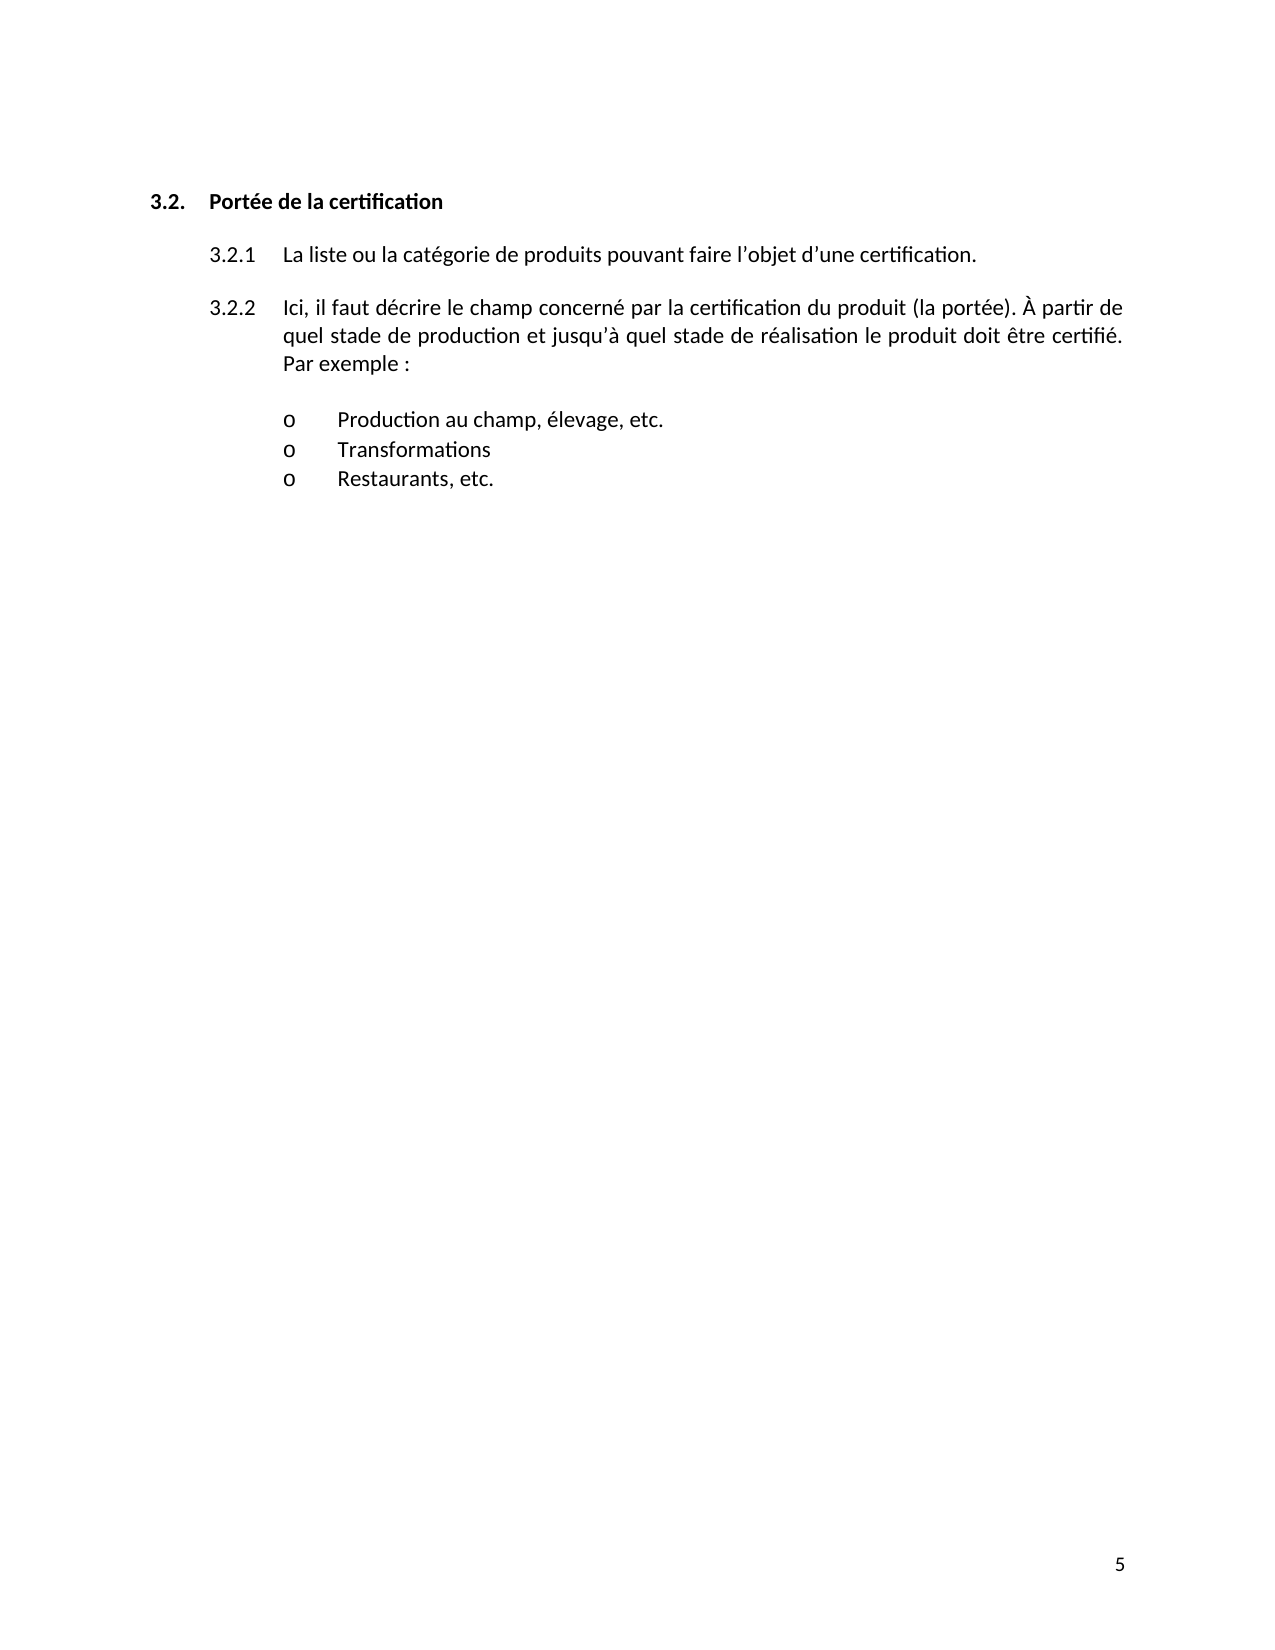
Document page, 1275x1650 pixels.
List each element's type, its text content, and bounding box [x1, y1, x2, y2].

list Ici, il faut décrire le champ concerné par la certification du produit (la portée). À partir de quel stade de production et jusqu’à quel stade de réalisation le produit doit être certifié. Par exemple : [209, 293, 1125, 378]
text Transformations [282, 435, 1125, 464]
list La liste ou la catégorie de produits pouvant faire l’objet d’une certification. [209, 241, 1125, 268]
text Restaurants, etc. [282, 464, 1125, 493]
text Portée de la certification [150, 187, 1125, 216]
text Production au champ, élevage, etc. [282, 406, 1125, 435]
